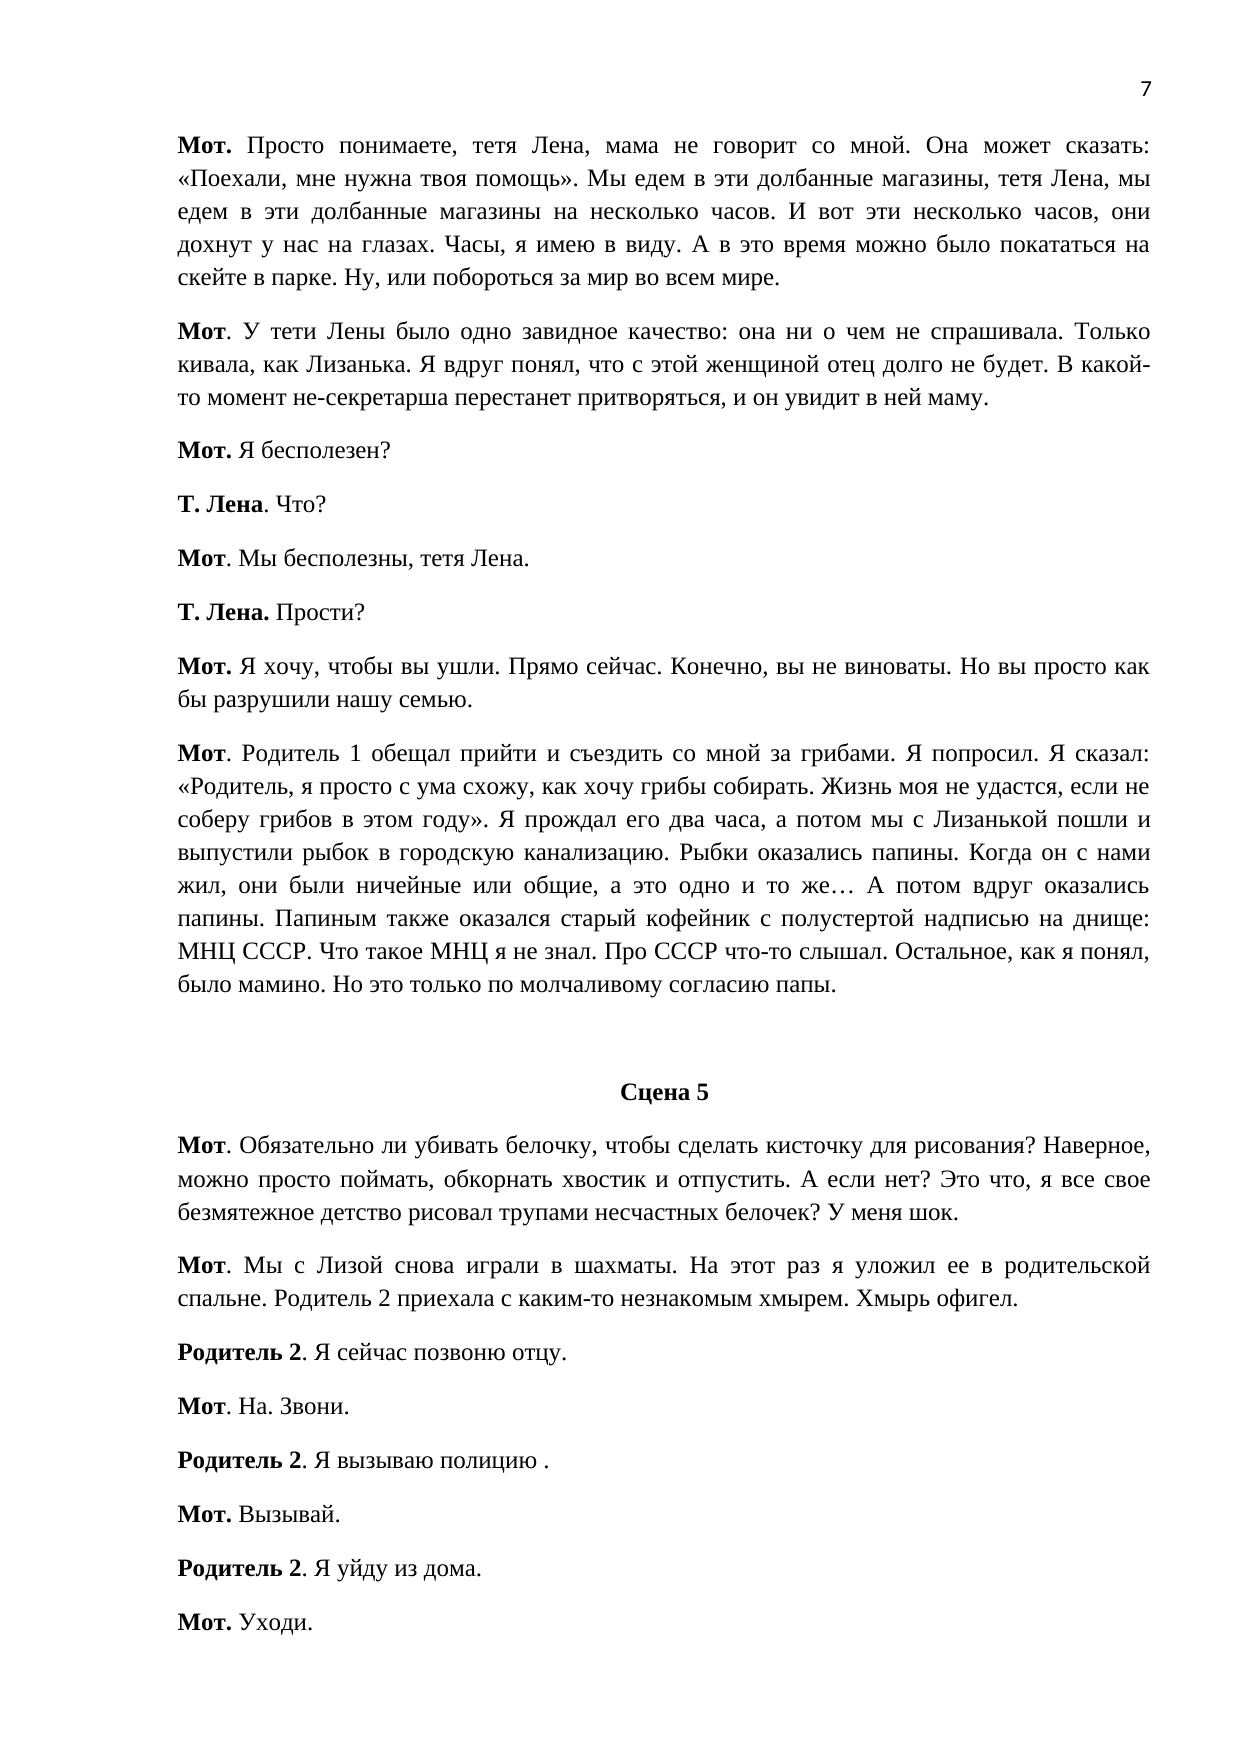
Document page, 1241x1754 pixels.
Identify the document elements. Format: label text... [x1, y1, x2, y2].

text Мот. Мы с Лизой снова играли в шахматы. На этот раз я уложил ее в родительской спальне. Родитель 2 приехала с каким-то незнакомым хмырем. Хмырь офигел. [177, 1251, 1152, 1312]
text Мот. Я хочу, чтобы вы ушли. Прямо сейчас. Конечно, вы не виноваты. Но вы просто как бы разрушили нашу семью. [177, 651, 1152, 713]
text Мот. Мы бесполезны, тетя Лена. [177, 543, 1152, 572]
text Мот. Просто понимаете, тетя Лена, мама не говорит со мной. Она может сказать: «Поехали, мне нужна твоя помощь». Мы едем в эти долбанные магазины, тетя Лена, мы едем в эти долбанные магазины на несколько часов. И вот эти несколько часов, они дохнут у нас на глазах. Часы, я имею в виду. А в это время можно было покататься на скейте в парке. Ну, или побороться за мир во всем мире. [177, 130, 1152, 291]
text Мот. Уходи. [177, 1607, 1152, 1635]
text Родитель 2. Я вызываю полицию . [177, 1445, 1152, 1474]
text Мот. Родитель 1 обещал прийти и съездить со мной за грибами. Я попросил. Я сказал: «Родитель, я просто с ума схожу, как хочу грибы собирать. Жизнь моя не удастся, если не соберу грибов в этом году». Я прождал его два часа, а потом мы с Лизанькой пошли и выпустили рыбок в городскую канализацию. Рыбки оказались папины. Когда он с нами жил, они были ничейные или общие, а это одно и то же… А потом вдруг оказались папины. Папиным также оказался старый кофейник с полустертой надписью на днище: МНЦ СССР. Что такое МНЦ я не знал. Про СССР что-то слышал. Остальное, как я понял, было мамино. Но это только по молчаливому согласию папы. [177, 738, 1152, 998]
text Мот. У тети Лены было одно завидное качество: она ни о чем не спрашивала. Только кивала, как Лизанька. Я вдруг понял, что с этой женщиной отец долго не будет. В какой-то момент не-секретарша перестанет притворяться, и он увидит в ней маму. [177, 316, 1152, 411]
text Т. Лена. Прости? [177, 597, 1152, 626]
text Родитель 2. Я сейчас позвоню отцу. [177, 1337, 1152, 1366]
text Родитель 2. Я уйду из дома. [177, 1553, 1152, 1582]
text Мот. Я бесполезен? [177, 436, 1152, 464]
text Мот. Обязательно ли убивать белочку, чтобы сделать кисточку для рисования? Наверное, можно просто поймать, обкорнать хвостик и отпустить. А если нет? Это что, я все свое безмятежное детство рисовал трупами несчастных белочек? У меня шок. [177, 1131, 1152, 1225]
text Т. Лена. Что? [177, 489, 1152, 518]
text Мот. На. Звони. [177, 1391, 1152, 1420]
text Сцена 5 [177, 1077, 1152, 1106]
text Мот. Вызывай. [177, 1499, 1152, 1528]
